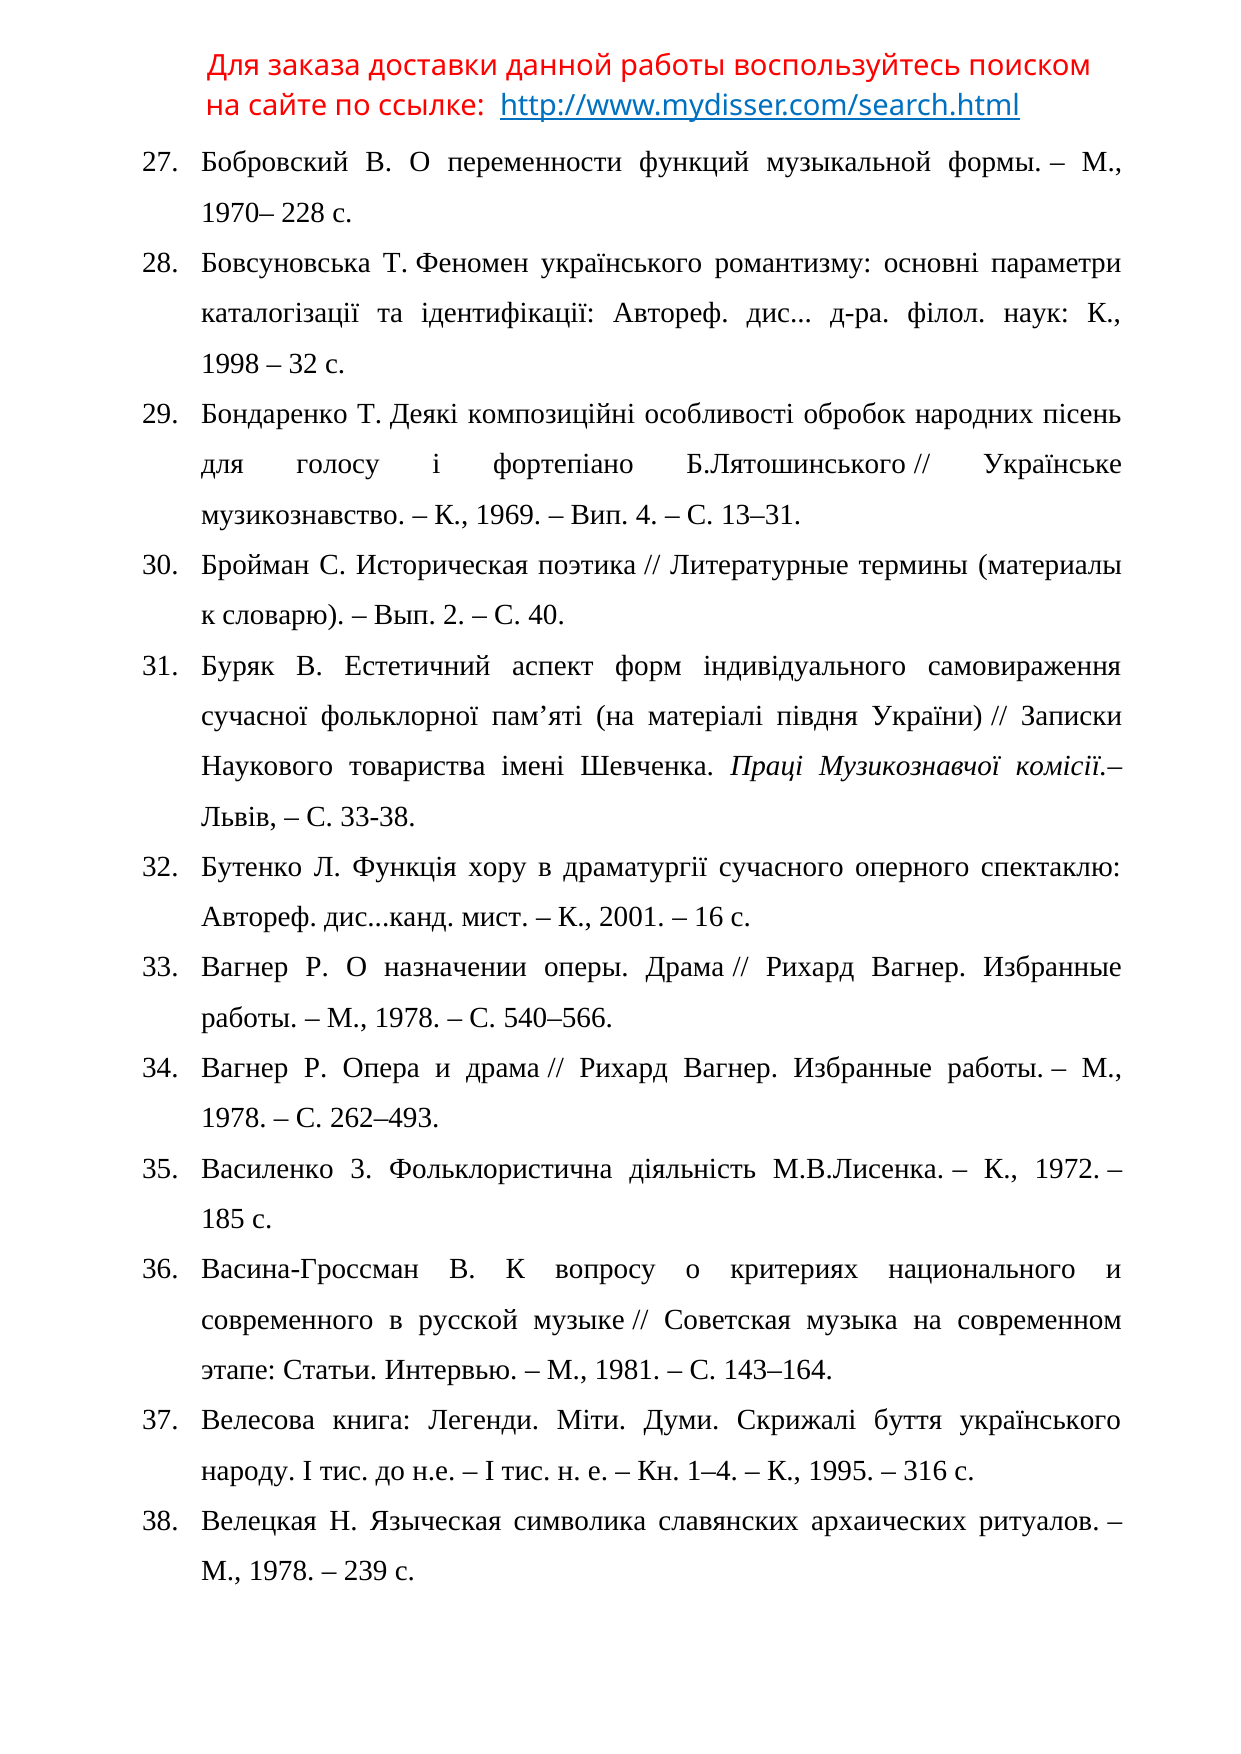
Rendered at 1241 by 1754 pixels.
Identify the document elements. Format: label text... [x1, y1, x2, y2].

text 28. Бовсуновська Т. Феномен українського романтизму: основні параметри каталогізації та ідентифікації: Автореф. дис... д-ра. філол. наук: К., 1998 – 32 с. [142, 245, 1122, 379]
text 27. Бобровский В. О переменности функций музыкальной формы. – М., 1970– 228 с. [142, 144, 1122, 228]
text 37. Велесова книга: Легенди. Міти. Думи. Скрижалі буття українського народу. І тис. до н.е. – І тис. н. е. – Кн. 1–4. – К., 1995. – 316 с. [142, 1402, 1122, 1486]
text 38. Велецкая Н. Языческая символика славянских архаических ритуалов. – М., 1978. – 239 с. [142, 1503, 1122, 1587]
text 31. Буряк В. Естетичний аспект форм індивідуального самовираження сучасної фольклорної пам’яті (на матеріалі півдня України) // Записки Наукового товариства імені Шевченка. Праці Музикознавчої комісії.– Львів, – С. 33-38. [142, 648, 1122, 832]
text 36. Васина-Гроссман В. К вопросу о критериях национального и современного в русской музыке // Советская музыка на современном этапе: Статьи. Интервью. – М., 1981. – С. 143–164. [142, 1251, 1122, 1386]
text 34. Вагнер Р. Опера и драма // Рихард Вагнер. Избранные работы. – М., 1978. – С. 262–493. [142, 1050, 1122, 1134]
text 29. Бондаренко Т. Деякі композиційні особливості обробок народних пісень для голосу і фортепіано Б.Лятошинського // Українське музикознавство. – К., 1969. – Вип. 4. – С. 13–31. [142, 396, 1122, 530]
text 33. Вагнер Р. О назначении оперы. Драма // Рихард Вагнер. Избранные работы. – M., 1978. – C. 540–566. [142, 949, 1122, 1033]
text 35. Василенко 3. Фольклористична діяльність М.В.Лисенка. – К., 1972. – 185 с. [142, 1151, 1122, 1235]
text 30. Бройман С. Историческая поэтика // Литературные термины (материалы к словарю). – Вып. 2. – С. 40. [142, 547, 1122, 631]
text 32. Бутенко Л. Функція хору в драматургії сучасного оперного спектаклю: Автореф. дис...канд. мист. – К., 2001. – 16 с. [142, 849, 1122, 933]
